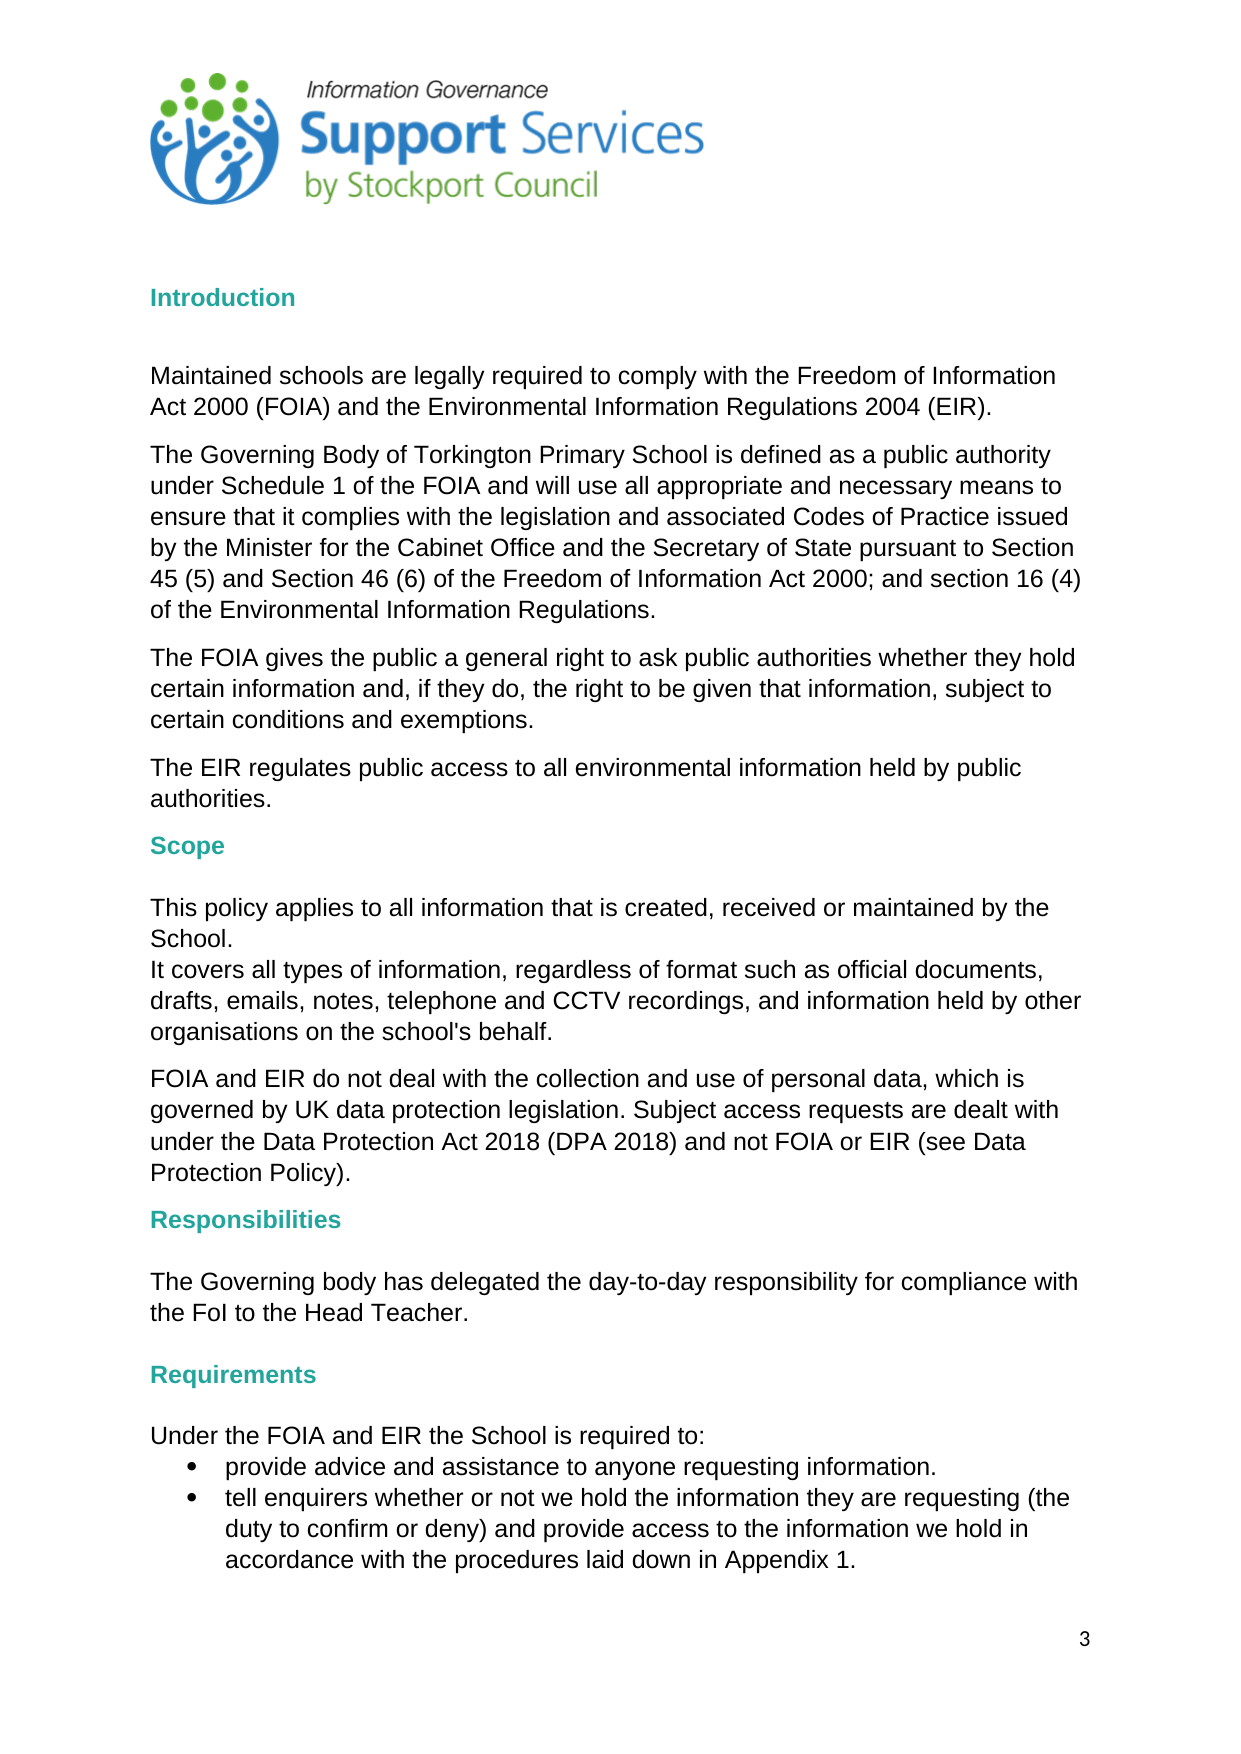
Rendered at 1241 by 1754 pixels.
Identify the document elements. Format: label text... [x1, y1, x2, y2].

text The FOIA gives the public a general right to ask public authorities whether they hold certain information and, if they do, the right to be given that information, subject to certain conditions and exemptions. [150, 643, 1090, 733]
text Maintained schools are legally required to comply with the Freedom of Information Act 2000 (FOIA) and the Environmental Information Regulations 2004 (EIR). [150, 361, 1090, 421]
text FOIA and EIR do not deal with the collection and use of personal data, which is governed by UK data protection legislation. Subject access requests are dealt with under the Data Protection Act 2018 (DPA 2018) and not FOIA or EIR (see Data Protection Policy). [150, 1064, 1090, 1186]
text The Governing Body of Torkington Primary School is defined as a public authority under Schedule 1 of the FOIA and will use all appropriate and necessary means to ensure that it complies with the legislation and associated Codes of Practice issued by the Minister for the Cabinet Office and the Secretary of State pursuant to Section 45 (5) and Section 46 (6) of the Freedom of Information Act 2000; and section 16 (4) of the Environmental Information Regulations. [150, 440, 1090, 624]
text Under the FOIA and EIR the School is required to: [150, 1421, 1090, 1449]
picture [150, 73, 704, 205]
subtitle Requirements [150, 1359, 1090, 1388]
text The Governing body has delegated the day-to-day responsibility for compliance with the FoI to the Head Teacher. [150, 1266, 1090, 1326]
subtitle Introduction [150, 283, 1090, 312]
text The EIR regulates public access to all environmental information held by public authorities. [150, 752, 1090, 812]
text This policy applies to all information that is created, received or maintained by the School. [150, 892, 1090, 952]
text It covers all types of information, regardless of format such as official documents, drafts, emails, notes, telephone and CCTV recordings, and information held by other organisations on the school's behalf. [150, 954, 1090, 1045]
list tell enquirers whether or not we hold the information they are requesting (the duty to confirm or deny) and provide access to the information we hold in accordance with the procedures laid down in Appendix 1. [187, 1483, 1090, 1574]
list provide advice and assistance to anyone requesting information. [187, 1452, 1090, 1481]
subtitle Scope [150, 831, 1090, 860]
subtitle Responsibilities [150, 1205, 1090, 1234]
